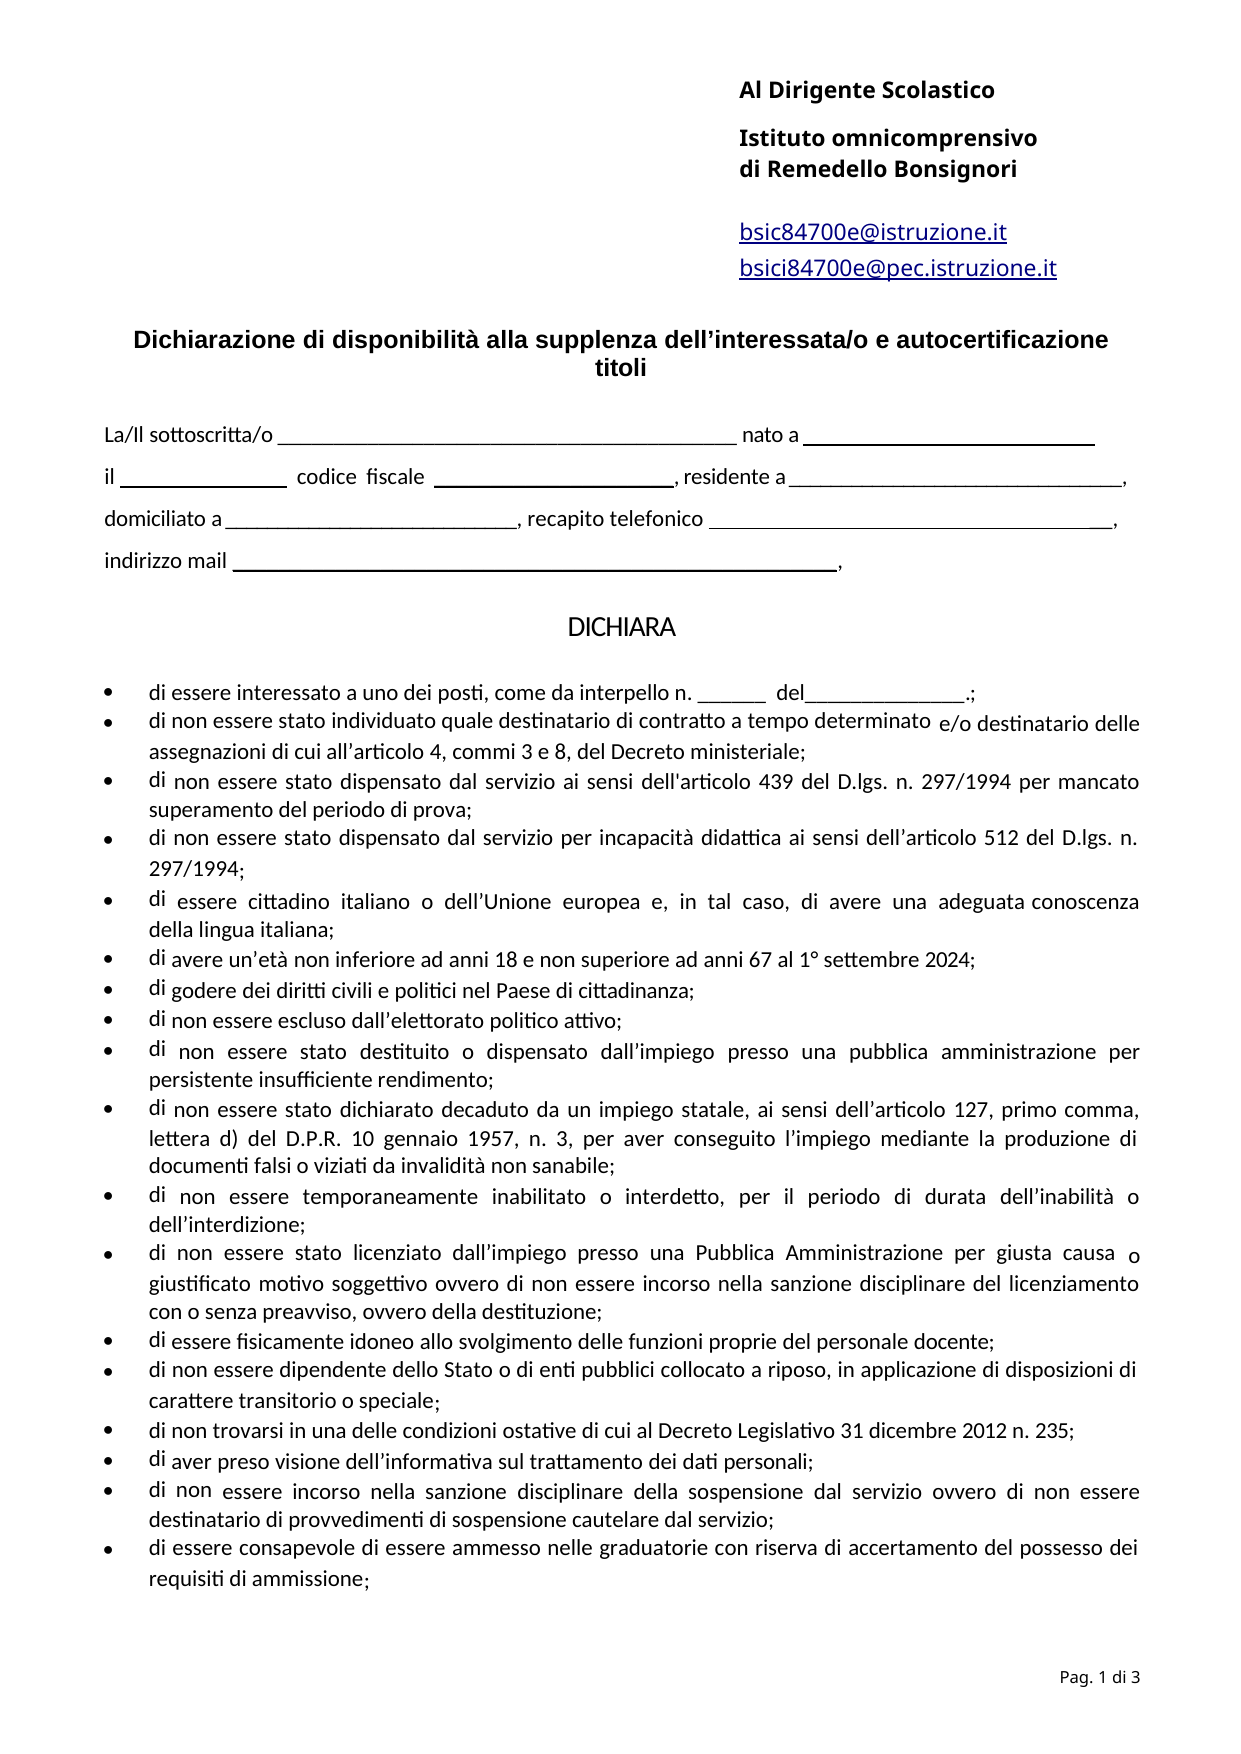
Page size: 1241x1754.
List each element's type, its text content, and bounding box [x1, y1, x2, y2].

subtitle Dichiarazione di disponibilità alla supplenza dell’interessata/o e autocertificazione titoli [104, 324, 1138, 382]
list di non essere stato dichiarato decaduto da un impiego statale, ai sensi dell’articolo 127, primo comma, lettera d) del D.P.R. 10 gennaio 1957, n. 3, per aver conseguito l’impiego mediante la produzione di documenti falsi o viziati da invalidità non sanabile; [104, 1093, 1140, 1180]
list di godere dei diritti civili e politici nel Paese di cittadinanza; [104, 973, 1140, 1004]
list di essere fisicamente idoneo allo svolgimento delle funzioni proprie del personale docente; [104, 1325, 1140, 1355]
list di non essere stato licenziato dall’impiego presso una Pubblica Amministrazione per giusta causa o giustificato motivo soggettivo ovvero di non essere incorso nella sanzione disciplinare del licenziamento con o senza preavviso, ovvero della destituzione; [104, 1238, 1140, 1325]
text Al Dirigente Scolastico [739, 74, 1140, 105]
text Istituto omnicomprensivo [739, 122, 1140, 153]
list di essere interessato a uno dei posti, come da interpello n. ______ del______________.; [104, 678, 1140, 706]
text il codice fiscale _____________________, residente a ________________________________, domiciliato a ____________________________, recapito telefonico __, indirizzo mail _____________________________________________________, [104, 462, 1140, 574]
text DICHIARA [104, 608, 1140, 643]
text bsic84700e@istruzione.it [739, 216, 1140, 247]
list di non trovarsi in una delle condizioni ostative di cui al Decreto Legislativo 31 dicembre 2012 n. 235; [104, 1416, 1140, 1444]
list di essere cittadino italiano o dell’Unione europea e, in tal caso, di avere una adeguata conoscenza della lingua italiana; [104, 884, 1140, 943]
list di avere un’età non inferiore ad anni 18 e non superiore ad anni 67 al 1° settembre 2024; [104, 943, 1140, 973]
text bsici84700e@pec.istruzione.it [739, 252, 1140, 283]
list di non essere temporaneamente inabilitato o interdetto, per il periodo di durata dell’inabilità o dell’interdizione; [104, 1180, 1140, 1238]
list di aver preso visione dell’informativa sul trattamento dei dati personali; [104, 1444, 1140, 1475]
list di non essere stato destituito o dispensato dall’impiego presso una pubblica amministrazione per persistente insufficiente rendimento; [104, 1034, 1140, 1093]
list di essere consapevole di essere ammesso nelle graduatorie con riserva di accertamento del possesso dei requisiti di ammissione; [104, 1533, 1140, 1594]
list di non essere stato dispensato dal servizio ai sensi dell'articolo 439 del D.lgs. n. 297/1994 per mancato superamento del periodo di prova; [104, 765, 1140, 823]
list di non essere escluso dall’elettorato politico attivo; [104, 1004, 1140, 1034]
list di non essere stato individuato quale destinatario di contratto a tempo determinato e/o destinatario delle assegnazioni di cui all’articolo 4, commi 3 e 8, del Decreto ministeriale; [104, 706, 1140, 765]
list di non essere incorso nella sanzione disciplinare della sospensione dal servizio ovvero di non essere destinatario di provvedimenti di sospensione cautelare dal servizio; [104, 1475, 1140, 1533]
list di non essere dipendente dello Stato o di enti pubblici collocato a riposo, in applicazione di disposizioni di carattere transitorio o speciale; [104, 1355, 1140, 1416]
text di Remedello Bonsignori [739, 153, 1140, 185]
text La/Il sottoscritta/o _________________________________________ nato a [104, 420, 1140, 448]
list di non essere stato dispensato dal servizio per incapacità didattica ai sensi dell’articolo 512 del D.lgs. n. 297/1994; [104, 823, 1140, 884]
